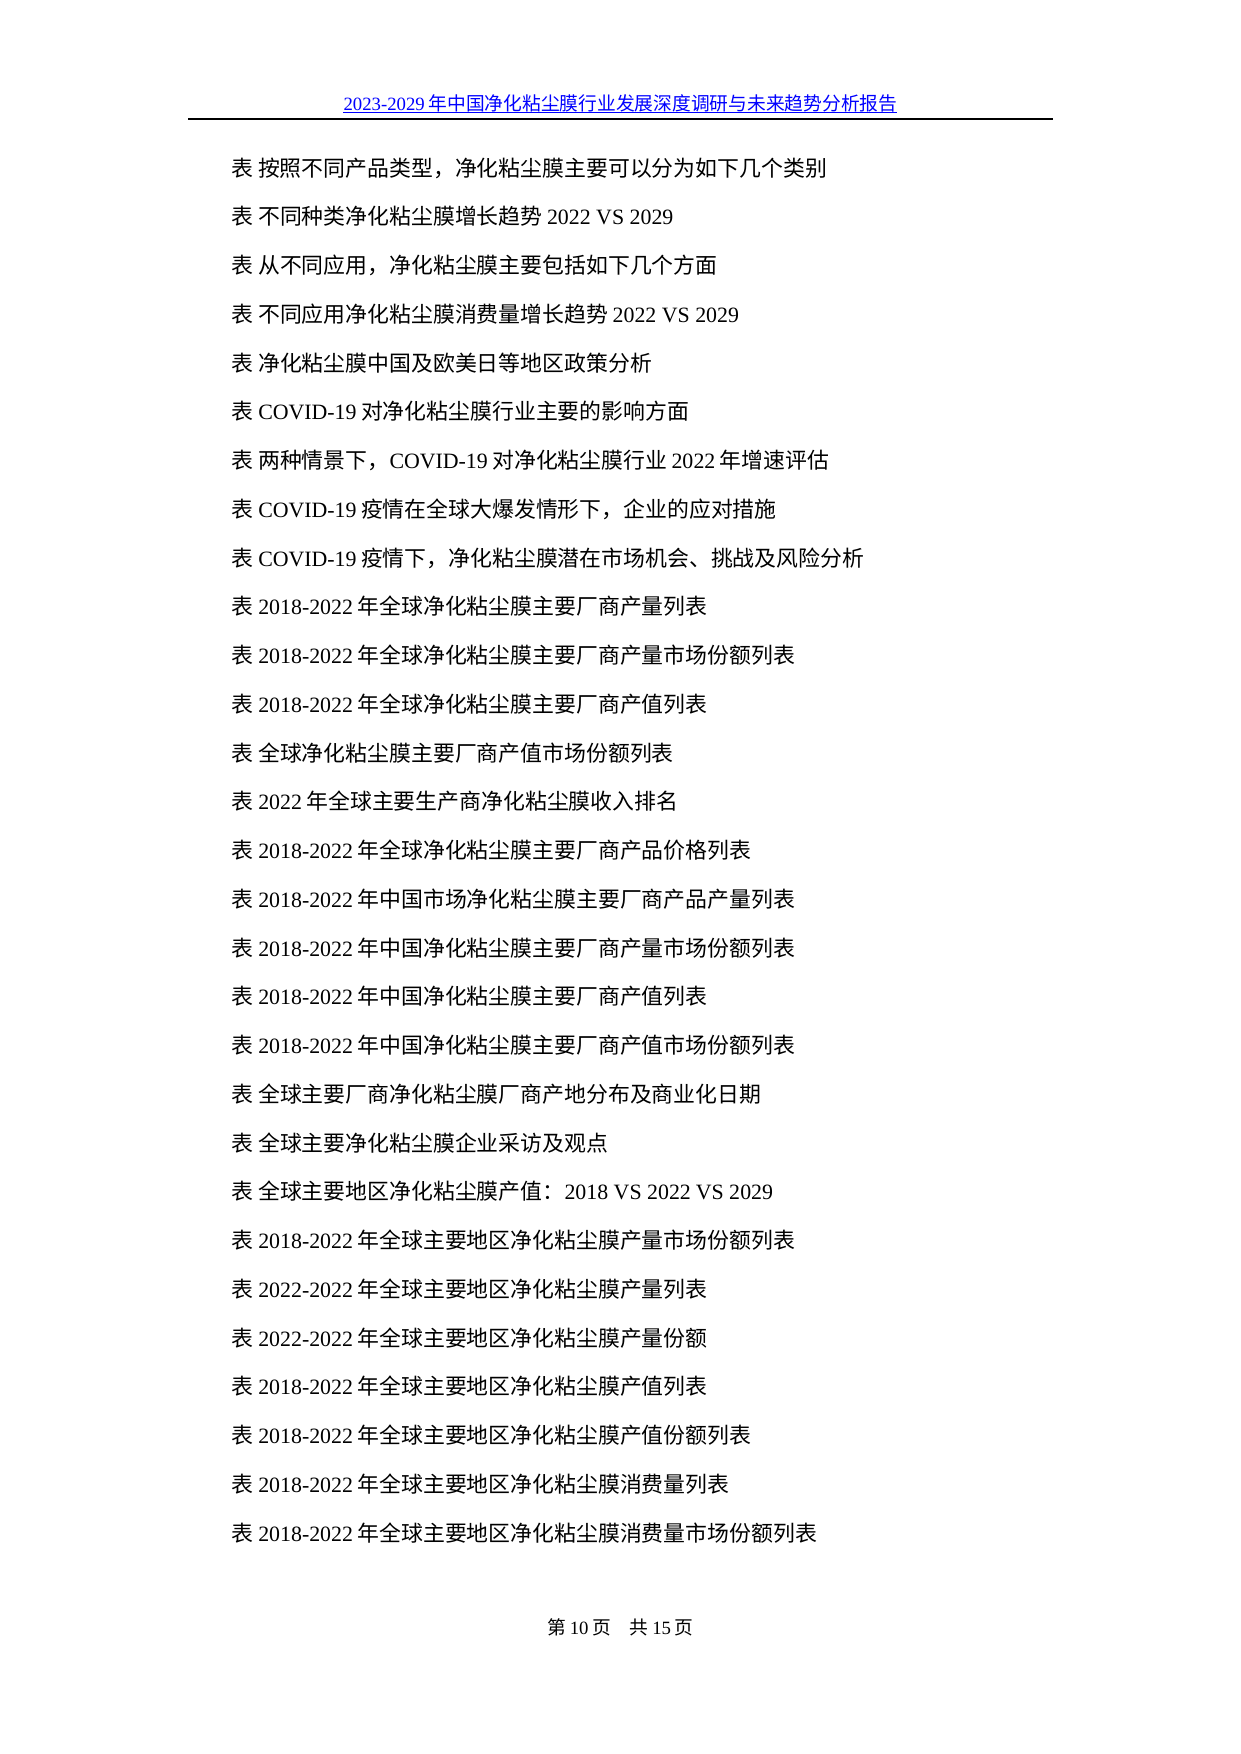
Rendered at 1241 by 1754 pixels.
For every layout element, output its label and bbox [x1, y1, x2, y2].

text [187, 150, 1053, 1548]
